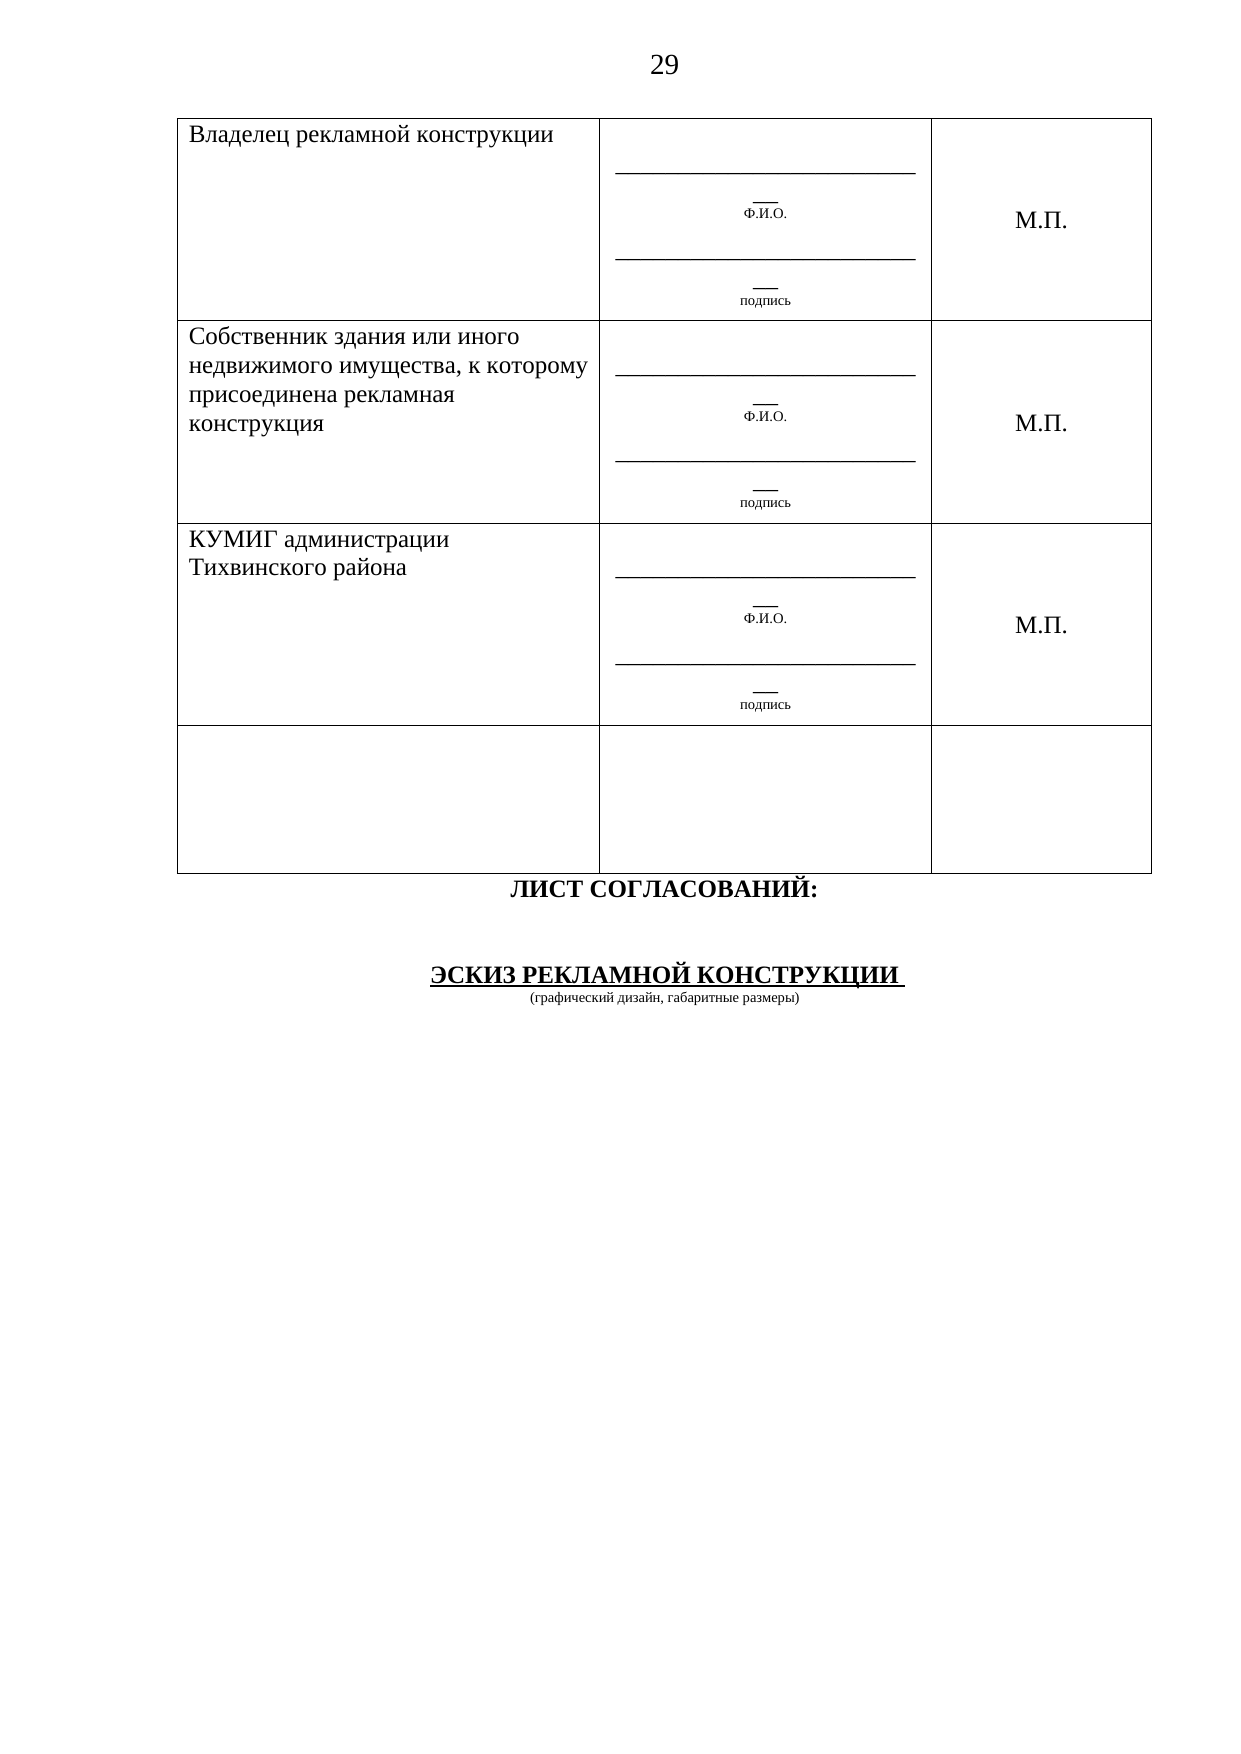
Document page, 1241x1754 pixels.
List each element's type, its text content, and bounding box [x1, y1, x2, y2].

table_cell __________________________ Ф.И.О. __________________________ подпись [600, 321, 931, 523]
text ЛИСТ СОГЛАСОВАНИЙ: [177, 874, 1152, 903]
table_header М.П. [932, 119, 1151, 320]
table_header Владелец рекламной конструкции [178, 119, 599, 320]
table_header __________________________ Ф.И.О. __________________________ подпись [600, 119, 931, 320]
text ЭСКИЗ РЕКЛАМНОЙ КОНСТРУКЦИИ [177, 960, 1152, 989]
table_cell М.П. [932, 321, 1151, 523]
table_cell М.П. [932, 524, 1151, 725]
table_cell [600, 726, 931, 873]
table_cell [178, 726, 599, 873]
table_cell [932, 726, 1151, 873]
table_cell КУМИГ администрации Тихвинского района [178, 524, 599, 725]
table_cell __________________________ Ф.И.О. __________________________ подпись [600, 524, 931, 725]
text (графический дизайн, габаритные размеры) [177, 989, 1152, 1018]
table_cell Собственник здания или иного недвижимого имущества, к которому присоединена рекламная конструкция [178, 321, 599, 523]
